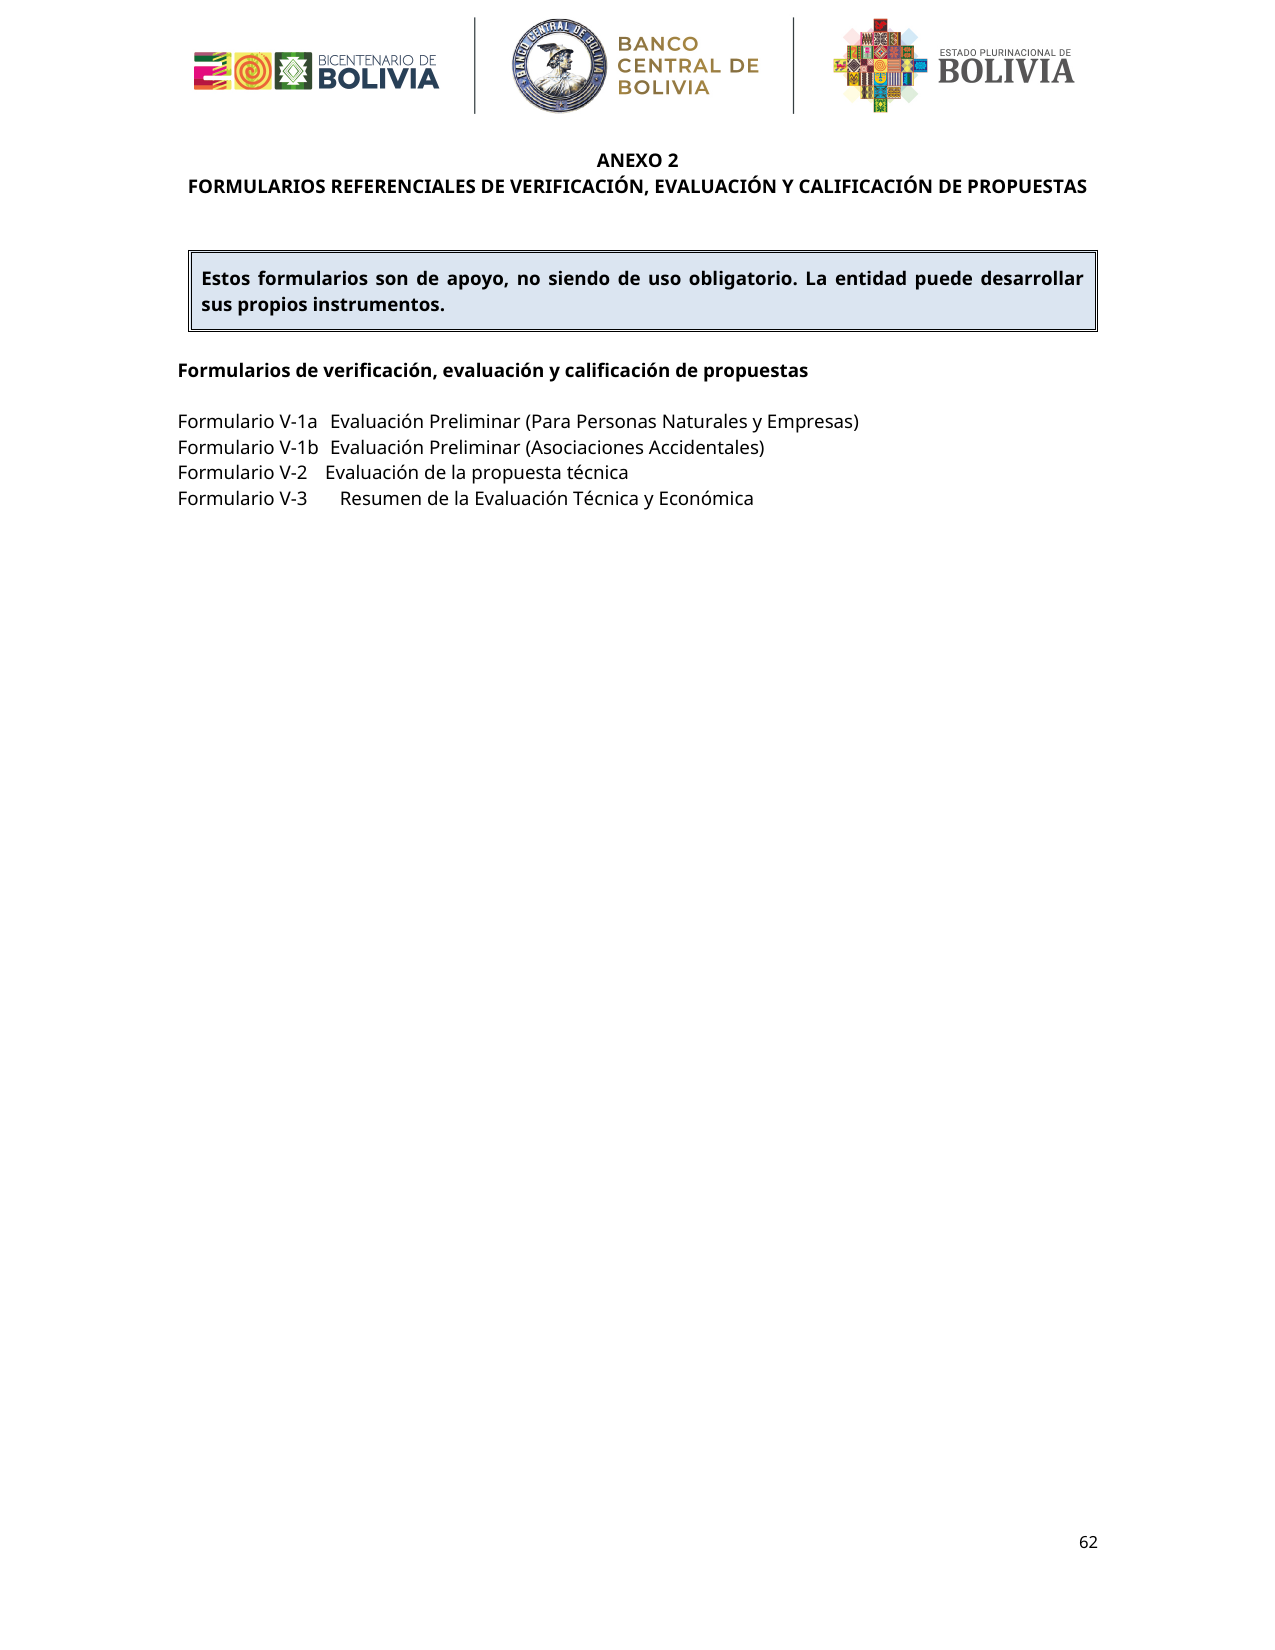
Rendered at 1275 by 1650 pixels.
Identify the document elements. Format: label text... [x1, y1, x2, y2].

text Formulario V-3 Resumen de la Evaluación Técnica y Económica [177, 485, 1098, 511]
text FORMULARIOS REFERENCIALES DE VERIFICACIÓN, EVALUACIÓN Y CALIFICACIÓN DE PROPUESTAS [177, 173, 1098, 199]
picture [0, 1, 1272, 117]
text Formulario V-2 Evaluación de la propuesta técnica [177, 460, 1098, 485]
text Formulario V-1a Evaluación Preliminar (Para Personas Naturales y Empresas) [177, 409, 1098, 434]
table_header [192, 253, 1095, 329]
text Formularios de verificación, evaluación y calificación de propuestas [177, 358, 1098, 383]
text Formulario V-1b Evaluación Preliminar (Asociaciones Accidentales) [177, 434, 1098, 460]
text ANEXO 2 [177, 148, 1098, 173]
